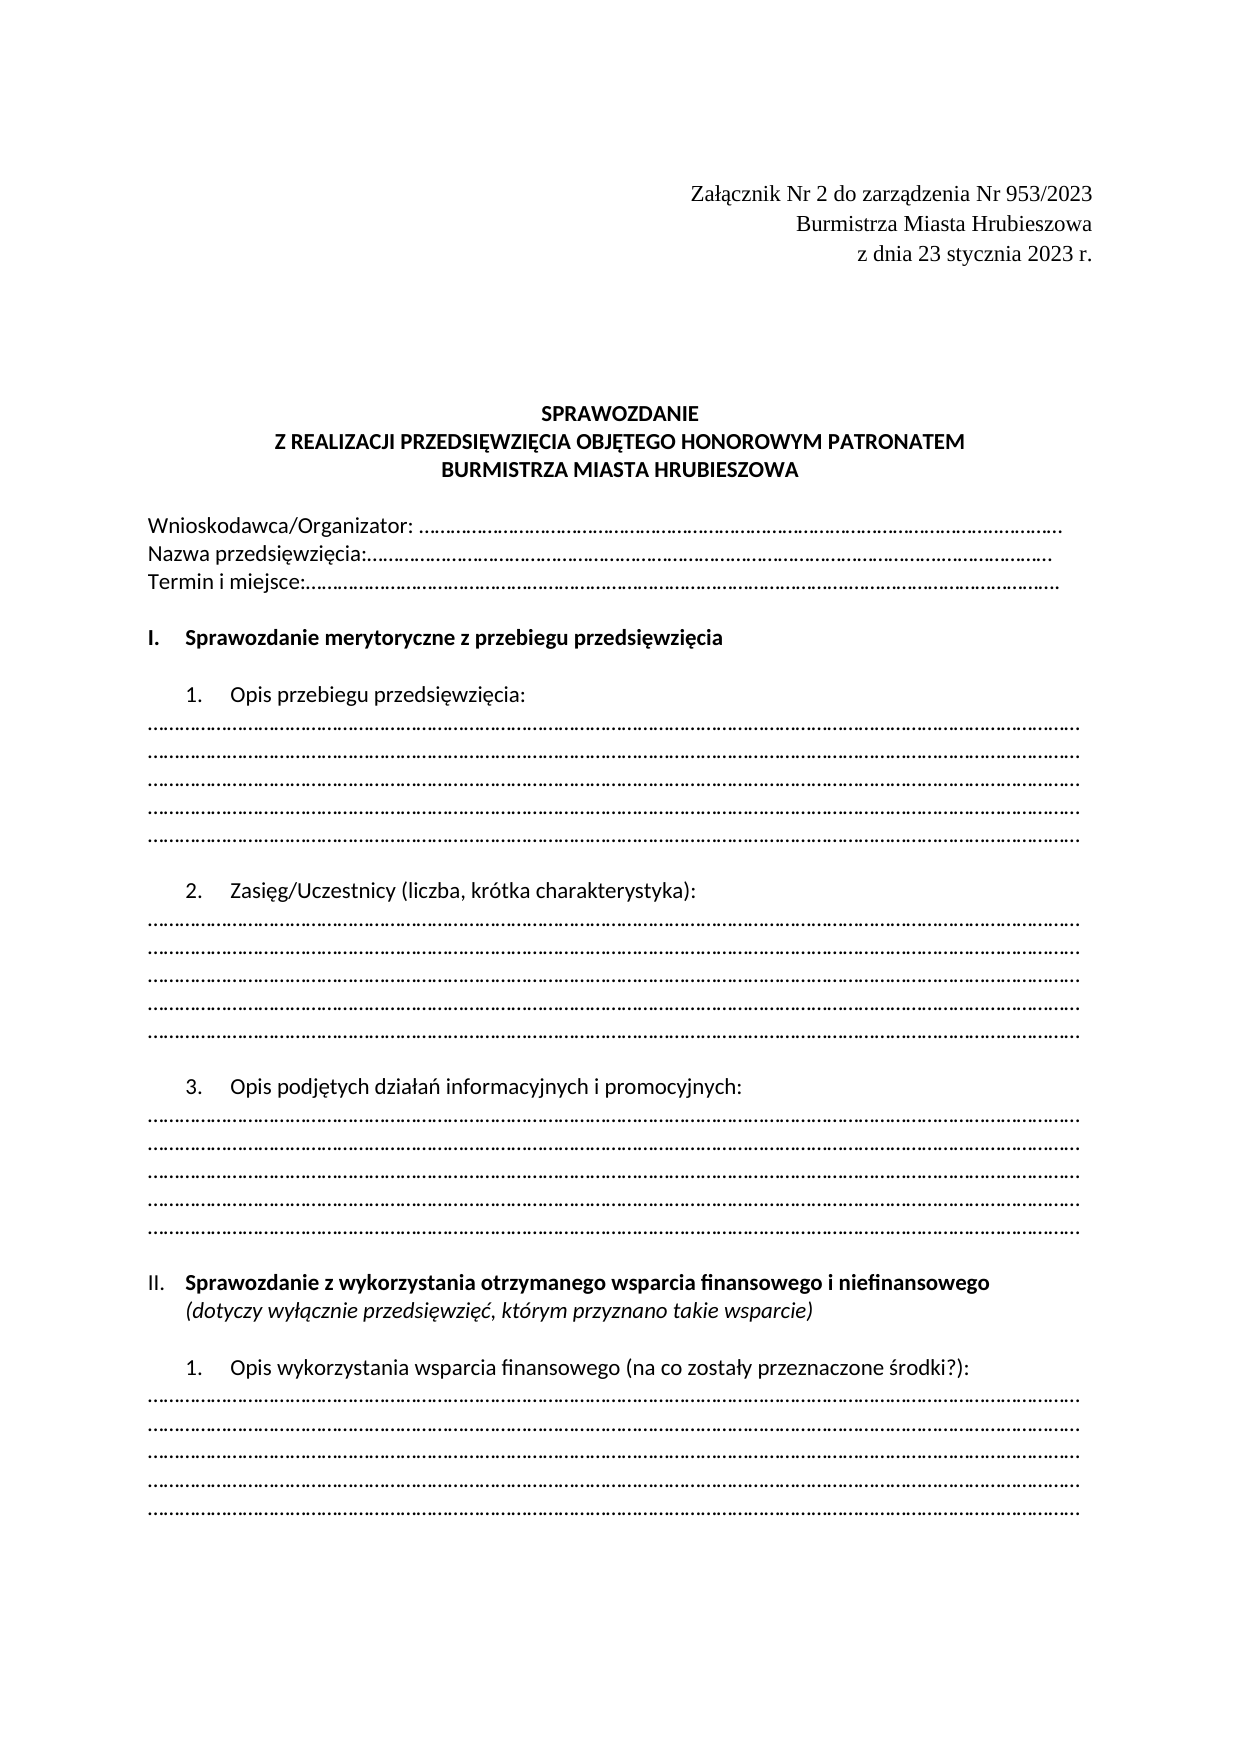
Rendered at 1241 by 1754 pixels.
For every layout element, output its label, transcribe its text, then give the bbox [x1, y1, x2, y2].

text SPRAWOZDANIE [148, 399, 1092, 427]
list Opis wykorzystania wsparcia finansowego (na co zostały przeznaczone środki?): [185, 1353, 1093, 1381]
list Sprawozdanie merytoryczne z przebiegu przedsięwzięcia [148, 623, 1093, 680]
list Opis przebiegu przedsięwzięcia: [185, 680, 1093, 708]
text BURMISTRZA MIASTA HRUBIESZOWA [148, 455, 1092, 483]
text ………………………………………………………………………………………………………………………………………………………………………………………………………………………………………………………………………………………………………………………………………………………………………………………………………………………………………………………………………………………………………………………………………………………………………………………………………………………………………………………………………………………………………………………………………………………………………………………………………………… [148, 708, 1092, 848]
list Sprawozdanie z wykorzystania otrzymanego wsparcia finansowego i niefinansowego [148, 1268, 1093, 1297]
text Nazwa przedsięwzięcia:……………………………………………………………………………………………….………………… [148, 539, 1092, 567]
list (dotyczy wyłącznie przedsięwzięć, którym przyznano takie wsparcie) [185, 1297, 1093, 1324]
text Termin i miejsce:………………………………………………………………………………………….…………………………………. [148, 567, 1092, 595]
text ………………………………………………………………………………………………………………………………………………………………………………………………………………………………………………………………………………………………………………………………………………………………………………………………………………………………………………………………………………………………………………………………………………………………………………………………………………………………………………………………………………………………………………………………………………………………………………………………………………… [148, 904, 1092, 1044]
text ………………………………………………………………………………………………………………………………………………………………………………………………………………………………………………………………………………………………………………………………………………………………………………………………………………………………………………………………………………………………………………………………………………………………………………………………………………………………………………………………………………………………………………………………………………………………………………………………………………… [148, 1381, 1092, 1521]
list Opis podjętych działań informacyjnych i promocyjnych: [185, 1072, 1093, 1100]
text Załącznik Nr 2 do zarządzenia Nr 953/2023 Burmistrza Miasta Hrubieszowa z dnia 23 stycznia 2023 r. [148, 180, 1092, 267]
text ………………………………………………………………………………………………………………………………………………………………………………………………………………………………………………………………………………………………………………………………………………………………………………………………………………………………………………………………………………………………………………………………………………………………………………………………………………………………………………………………………………………………………………………………………………………………………………………………………………… [148, 1100, 1092, 1241]
list Zasięg/Uczestnicy (liczba, krótka charakterystyka): [185, 876, 1093, 904]
text Z REALIZACJI PRZEDSIĘWZIĘCIA OBJĘTEGO HONOROWYM PATRONATEM [148, 427, 1092, 455]
text Wnioskodawca/Organizator: ………………………………………………………………………………………………..………… [148, 511, 1092, 539]
